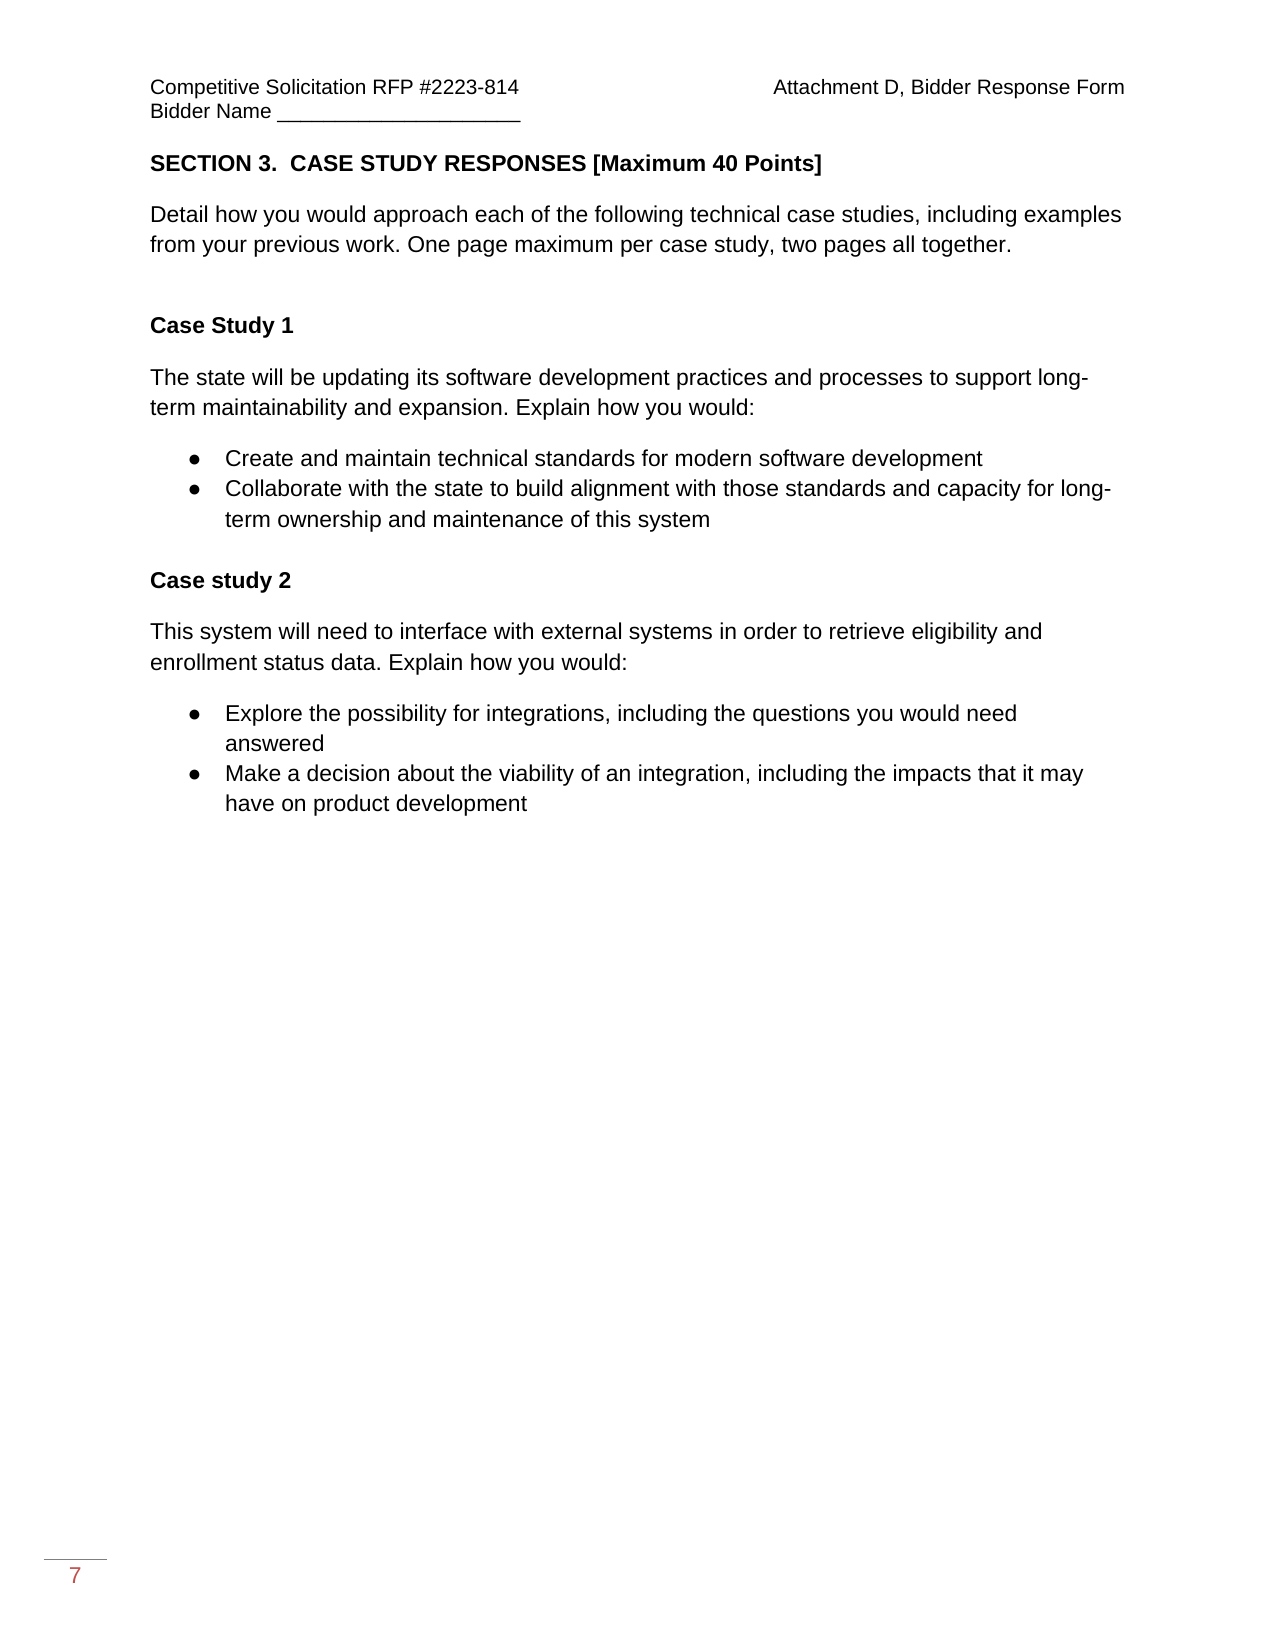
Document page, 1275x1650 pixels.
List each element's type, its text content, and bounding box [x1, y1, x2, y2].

list Create and maintain technical standards for modern software development [187, 445, 1125, 471]
list Collaborate with the state to build alignment with those standards and capacity for long-term ownership and maintenance of this system [187, 475, 1125, 532]
text SECTION 3. CASE STUDY RESPONSES [Maximum 40 Points] [150, 150, 1125, 176]
text This system will need to interface with external systems in order to retrieve eligibility and enrollment status data. Explain how you would: [150, 618, 1125, 675]
subtitle Case study 2 [150, 567, 1125, 593]
list Explore the possibility for integrations, including the questions you would need answered [187, 699, 1125, 756]
text The state will be updating its software development practices and processes to support long-term maintainability and expansion. Explain how you would: [150, 364, 1125, 420]
list Make a decision about the viability of an integration, including the impacts that it may have on product development [187, 760, 1125, 817]
text Detail how you would approach each of the following technical case studies, including examples from your previous work. One page maximum per case study, two pages all together. [150, 201, 1125, 258]
subtitle Case Study 1 [150, 312, 1116, 339]
